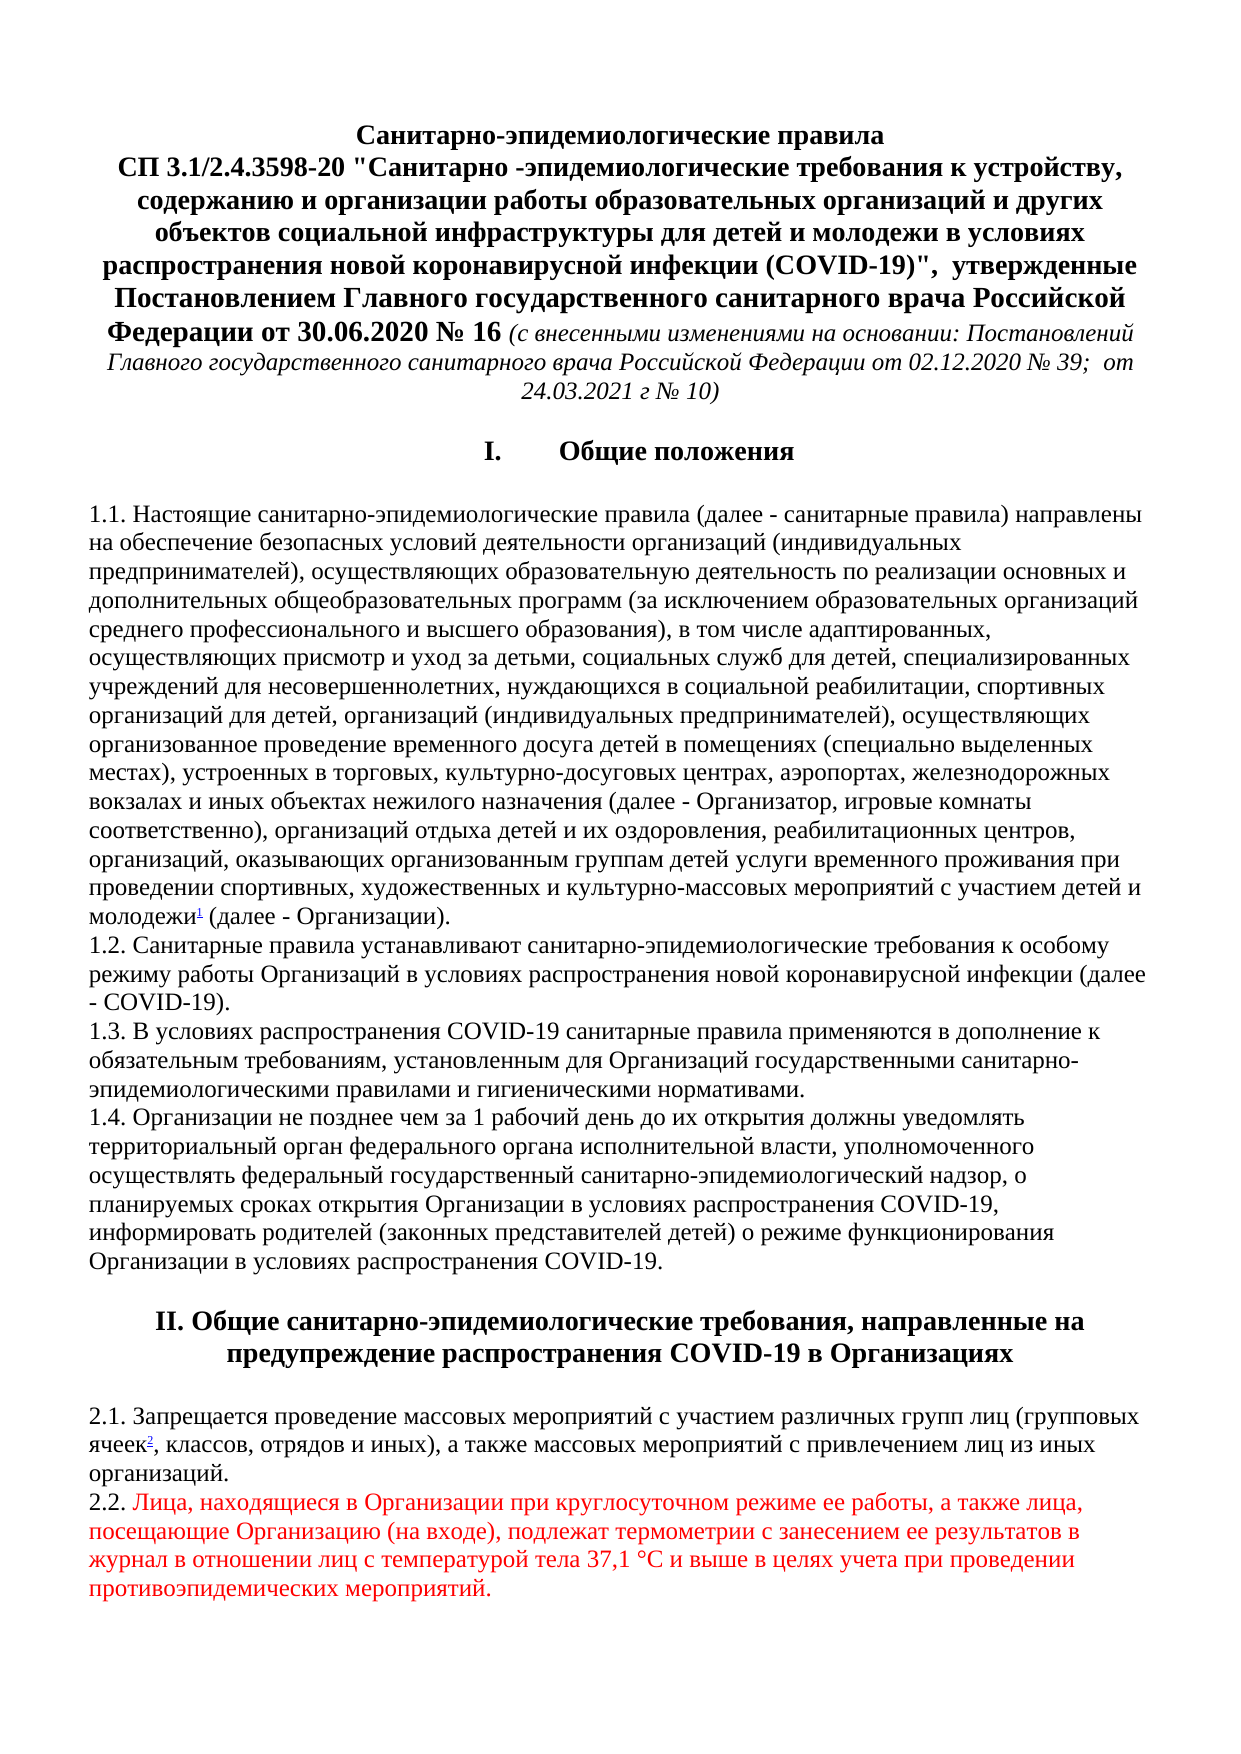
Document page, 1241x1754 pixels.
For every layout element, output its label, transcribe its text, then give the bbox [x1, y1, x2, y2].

list Общие положения [126, 434, 1152, 466]
text 2.2. Лица, находящиеся в Организации при круглосуточном режиме ее работы, а также лица, посещающие Организацию (на входе), подлежат термометрии с занесением ее результатов в журнал в отношении лиц с температурой тела 37,1 °С и выше в целях учета при проведении противоэпидемических мероприятий. [89, 1487, 1152, 1602]
text 2.1. Запрещается проведение массовых мероприятий с участием различных групп лиц (групповых ячеек2, классов, отрядов и иных), а также массовых мероприятий с привлечением лиц из иных организаций. [89, 1401, 1152, 1487]
text 1.4. Организации не позднее чем за 1 рабочий день до их открытия должны уведомлять территориальный орган федерального органа исполнительной власти, уполномоченного осуществлять федеральный государственный санитарно-эпидемиологический надзор, о планируемых сроках открытия Организации в условиях распространения COVID-19, информировать родителей (законных представителей детей) о режиме функционирования Организации в условиях распространения COVID-19. [89, 1102, 1152, 1275]
text 1.1. Настоящие санитарно-эпидемиологические правила (далее - санитарные правила) направлены на обеспечение безопасных условий деятельности организаций (индивидуальных предпринимателей), осуществляющих образовательную деятельность по реализации основных и дополнительных общеобразовательных программ (за исключением образовательных организаций среднего профессионального и высшего образования), в том числе адаптированных, осуществляющих присмотр и уход за детьми, социальных служб для детей, специализированных учреждений для несовершеннолетних, нуждающихся в социальной реабилитации, спортивных организаций для детей, организаций (индивидуальных предпринимателей), осуществляющих организованное проведение временного досуга детей в помещениях (специально выделенных местах), устроенных в торговых, культурно-досуговых центрах, аэропортах, железнодорожных вокзалах и иных объектах нежилого назначения (далее - Организатор, игровые комнаты соответственно), организаций отдыха детей и их оздоровления, реабилитационных центров, организаций, оказывающих организованным группам детей услуги временного проживания при проведении спортивных, художественных и культурно-массовых мероприятий с участием детей и молодежи1 (далее - Организации). [89, 499, 1152, 930]
text II. Общие санитарно-эпидемиологические требования, направленные на предупреждение распространения COVID-19 в Организациях [89, 1304, 1152, 1368]
text Санитарно-эпидемиологические правила СП 3.1/2.4.3598-20 "Санитарно -эпидемиологические требования к устройству, содержанию и организации работы образовательных организаций и других объектов социальной инфраструктуры для детей и молодежи в условиях распространения новой коронавирусной инфекции (COVID-19)", утвержденные Постановлением Главного государственного санитарного врача Российской Федерации от 30.06.2020 № 16 (с внесенными изменениями на основании: Постановлений Главного государственного санитарного врача Российской Федерации от 02.12.2020 № 39; от 24.03.2021 г № 10) [89, 118, 1152, 405]
text 1.2. Санитарные правила устанавливают санитарно-эпидемиологические требования к особому режиму работы Организаций в условиях распространения новой коронавирусной инфекции (далее - COVID-19). [89, 930, 1152, 1016]
text 1.3. В условиях распространения COVID-19 санитарные правила применяются в дополнение к обязательным требованиям, установленным для Организаций государственными санитарно-эпидемиологическими правилами и гигиеническими нормативами. [89, 1016, 1152, 1102]
